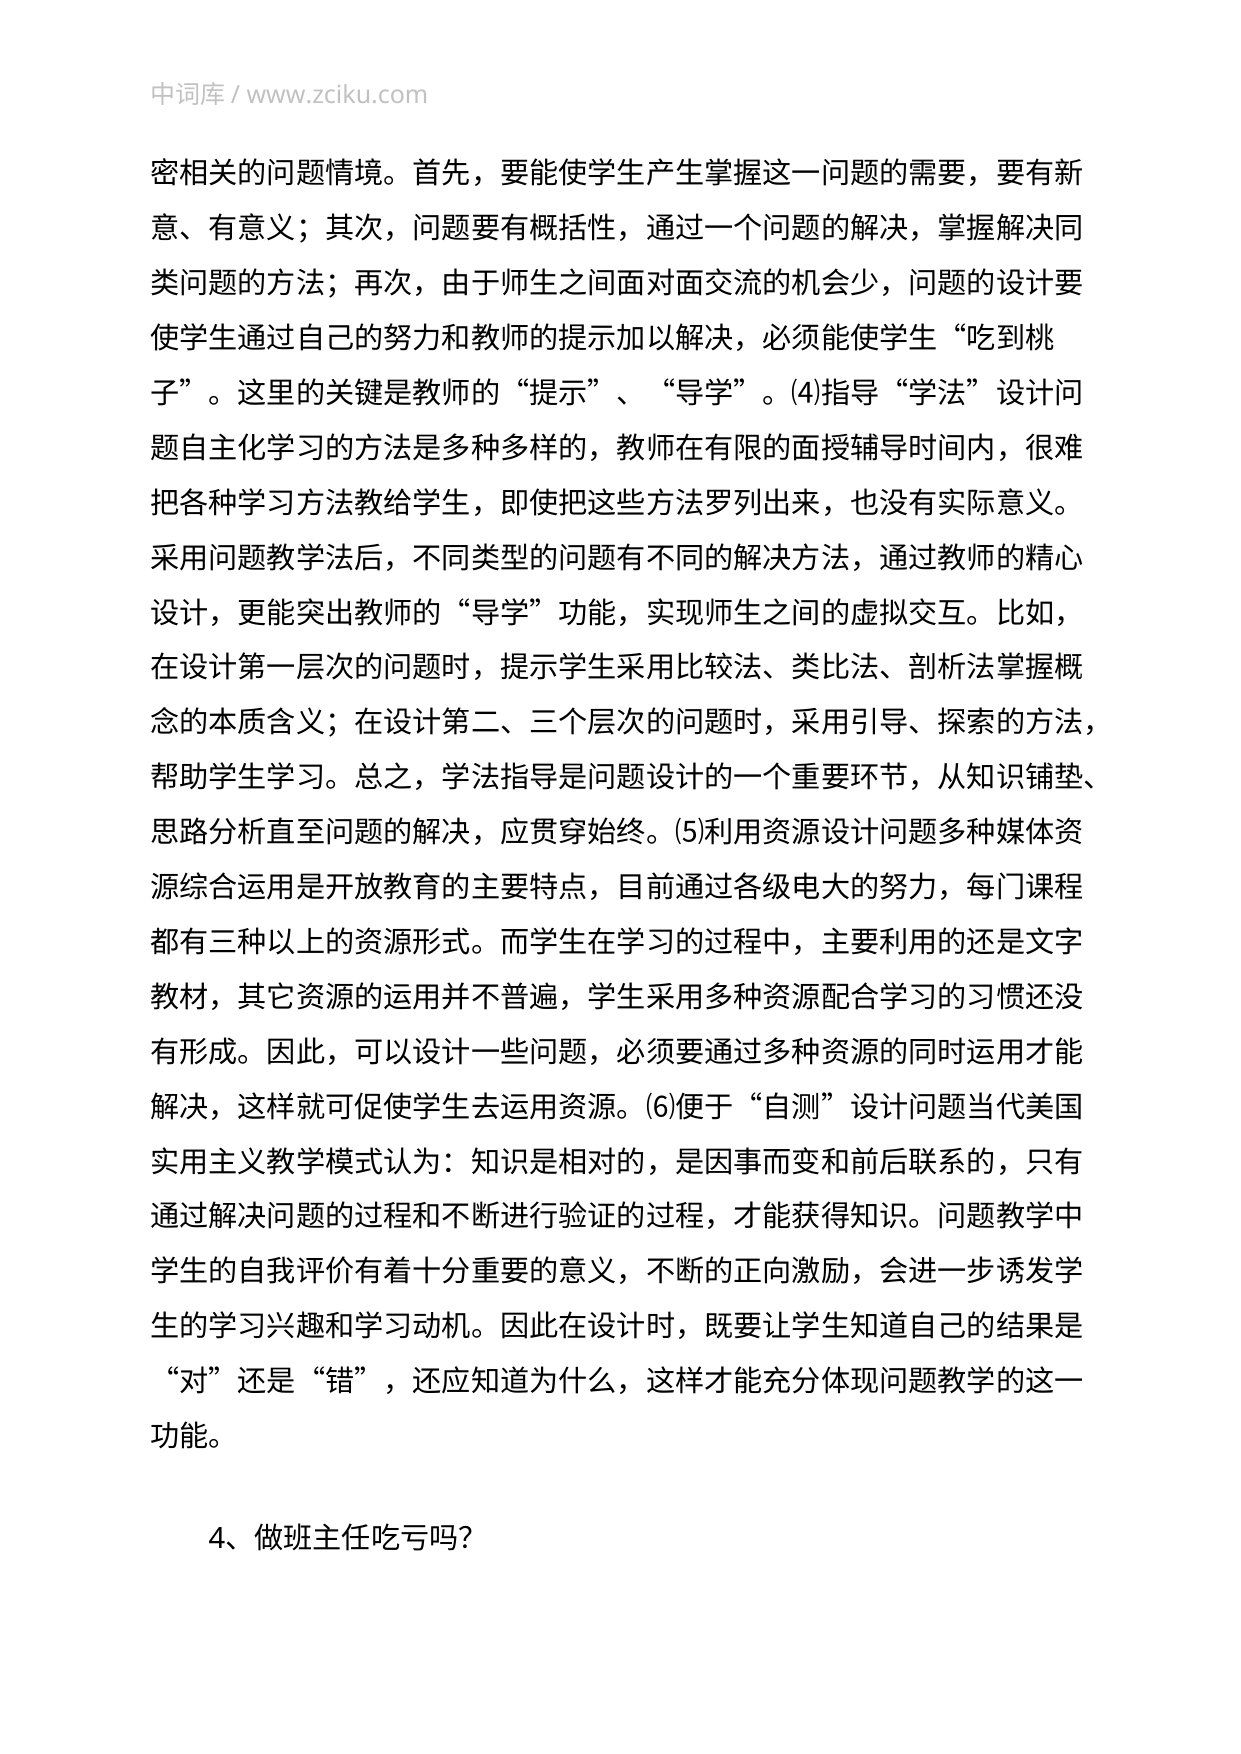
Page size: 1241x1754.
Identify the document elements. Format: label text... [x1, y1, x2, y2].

text 4、做班主任吃亏吗？ [150, 1514, 1090, 1557]
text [150, 150, 1090, 1455]
